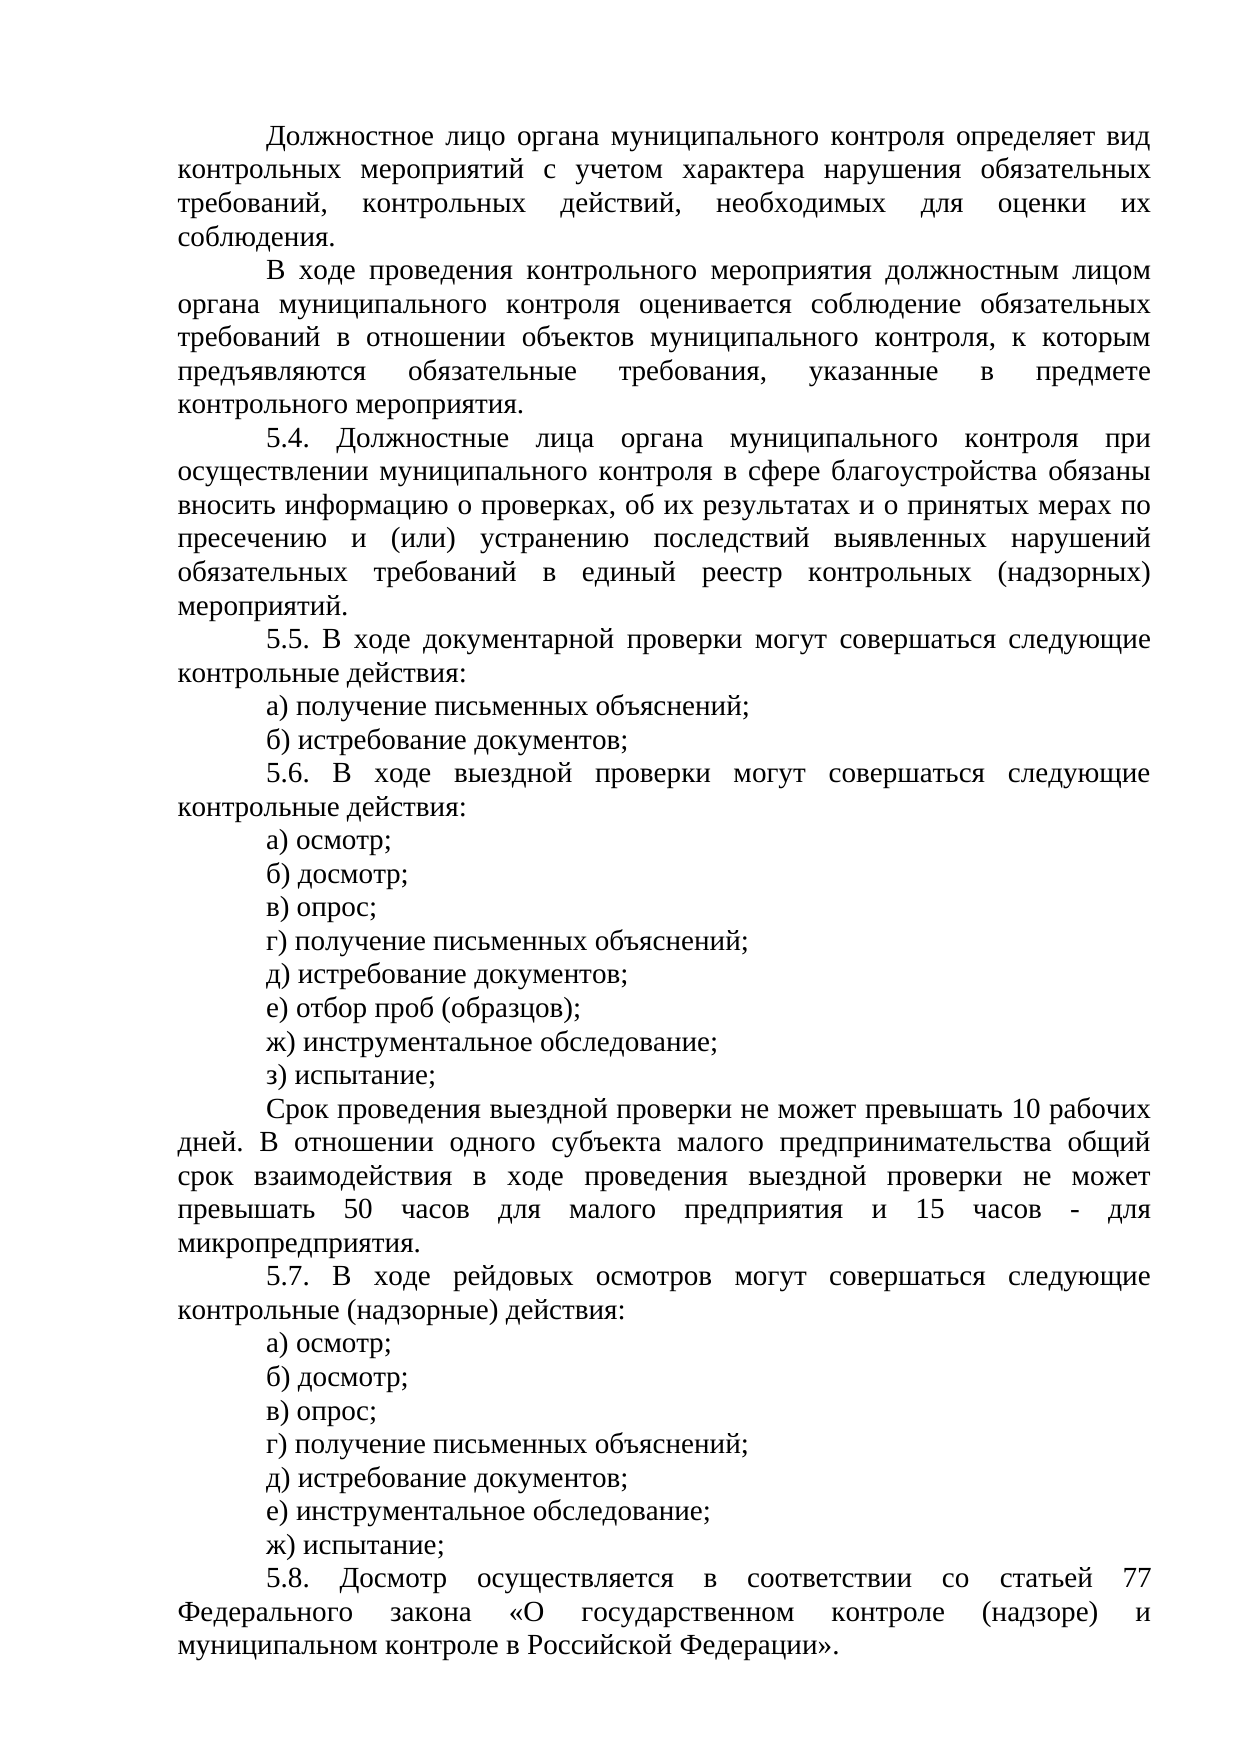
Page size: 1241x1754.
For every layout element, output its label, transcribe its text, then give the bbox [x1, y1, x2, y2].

text В ходе проведения контрольного мероприятия должностным лицом органа муниципального контроля оценивается соблюдение обязательных требований в отношении объектов муниципального контроля, к которым предъявляются обязательные требования, указанные в предмете контрольного мероприятия. [177, 252, 1152, 420]
text 5.4. Должностные лица органа муниципального контроля при осуществлении муниципального контроля в сфере благоустройства обязаны вносить информацию о проверках, об их результатах и о принятых мерах по пресечению и (или) устранению последствий выявленных нарушений обязательных требований в единый реестр контрольных (надзорных) мероприятий. [177, 420, 1152, 621]
text а) получение письменных объяснений; [177, 688, 1152, 722]
text е) инструментальное обследование; [177, 1493, 1152, 1527]
text г) получение письменных объяснений; [177, 923, 1152, 957]
text ж) испытание; [177, 1527, 1152, 1560]
text д) истребование документов; [177, 1460, 1152, 1493]
text г) получение письменных объяснений; [177, 1426, 1152, 1460]
text 5.6. В ходе выездной проверки могут совершаться следующие контрольные действия: [177, 755, 1152, 822]
text з) испытание; [177, 1057, 1152, 1091]
text д) истребование документов; [177, 957, 1152, 990]
text б) досмотр; [177, 1359, 1152, 1393]
text в) опрос; [177, 889, 1152, 923]
text ж) инструментальное обследование; [177, 1024, 1152, 1057]
text Срок проведения выездной проверки не может превышать 10 рабочих дней. В отношении одного субъекта малого предпринимательства общий срок взаимодействия в ходе проведения выездной проверки не может превышать 50 часов для малого предприятия и 15 часов - для микропредприятия. [177, 1091, 1152, 1258]
text в) опрос; [177, 1393, 1152, 1426]
text 5.8. Досмотр осуществляется в соответствии со статьей 77 Федерального закона «О государственном контроле (надзоре) и муниципальном контроле в Российской Федерации». [177, 1560, 1152, 1661]
text е) отбор проб (образцов); [177, 990, 1152, 1024]
text 5.5. В ходе документарной проверки могут совершаться следующие контрольные действия: [177, 621, 1152, 688]
text б) истребование документов; [177, 722, 1152, 755]
text 5.7. В ходе рейдовых осмотров могут совершаться следующие контрольные (надзорные) действия: [177, 1258, 1152, 1326]
text Должностное лицо органа муниципального контроля определяет вид контрольных мероприятий с учетом характера нарушения обязательных требований, контрольных действий, необходимых для оценки их соблюдения. [177, 118, 1152, 252]
text а) осмотр; [177, 1326, 1152, 1359]
text б) досмотр; [177, 856, 1152, 889]
text а) осмотр; [177, 822, 1152, 856]
